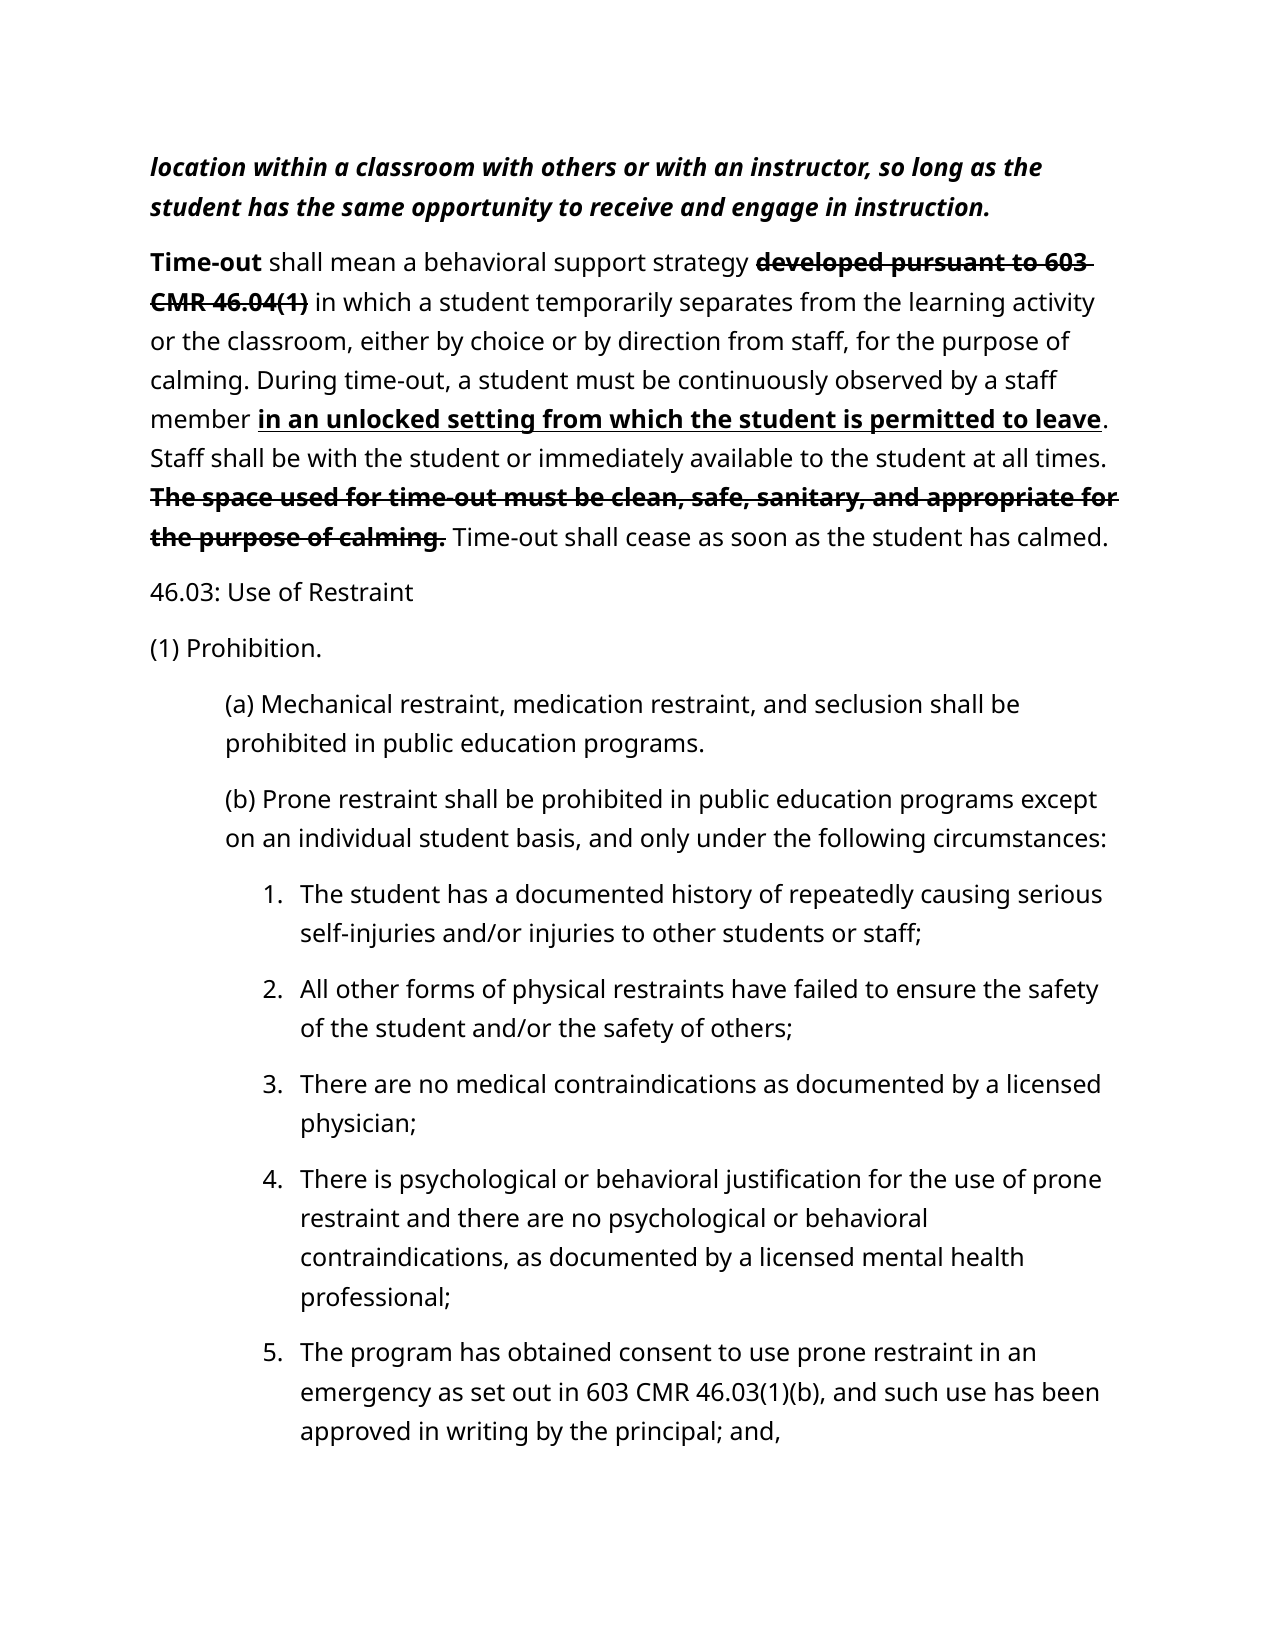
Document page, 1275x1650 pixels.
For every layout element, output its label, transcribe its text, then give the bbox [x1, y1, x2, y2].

text (1) Prohibition. [150, 631, 1125, 665]
text (b) Prone restraint shall be prohibited in public education programs except on an individual student basis, and only under the following circumstances: [225, 782, 1125, 855]
text (a) Mechanical restraint, medication restraint, and seclusion shall be prohibited in public education programs. [225, 687, 1125, 760]
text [150, 150, 1125, 223]
list There are no medical contraindications as documented by a licensed physician; [262, 1067, 1125, 1140]
list There is psychological or behavioral justification for the use of prone restraint and there are no psychological or behavioral contraindications, as documented by a licensed mental health professional; [262, 1162, 1125, 1313]
list All other forms of physical restraints have failed to ensure the safety of the student and/or the safety of others; [262, 972, 1125, 1045]
text Time-out shall mean a behavioral support strategy developed pursuant to 603 CMR 46.04(1) in which a student temporarily separates from the learning activity or the classroom, either by choice or by direction from staff, for the purpose of calming. During time-out, a student must be continuously observed by a staff member in an unlocked setting from which the student is permitted to leave. Staff shall be with the student or immediately available to the student at all times. The space used for time-out must be clean, safe, sanitary, and appropriate for the purpose of calming. Time-out shall cease as soon as the student has calmed. [150, 245, 1125, 553]
list The program has obtained consent to use prone restraint in an emergency as set out in 603 CMR 46.03(1)(b), and such use has been approved in writing by the principal; and, [262, 1335, 1125, 1447]
list The student has a documented history of repeatedly causing serious self-injuries and/or injuries to other students or staff; [262, 877, 1125, 950]
text 46.03: Use of Restraint [150, 575, 1125, 609]
